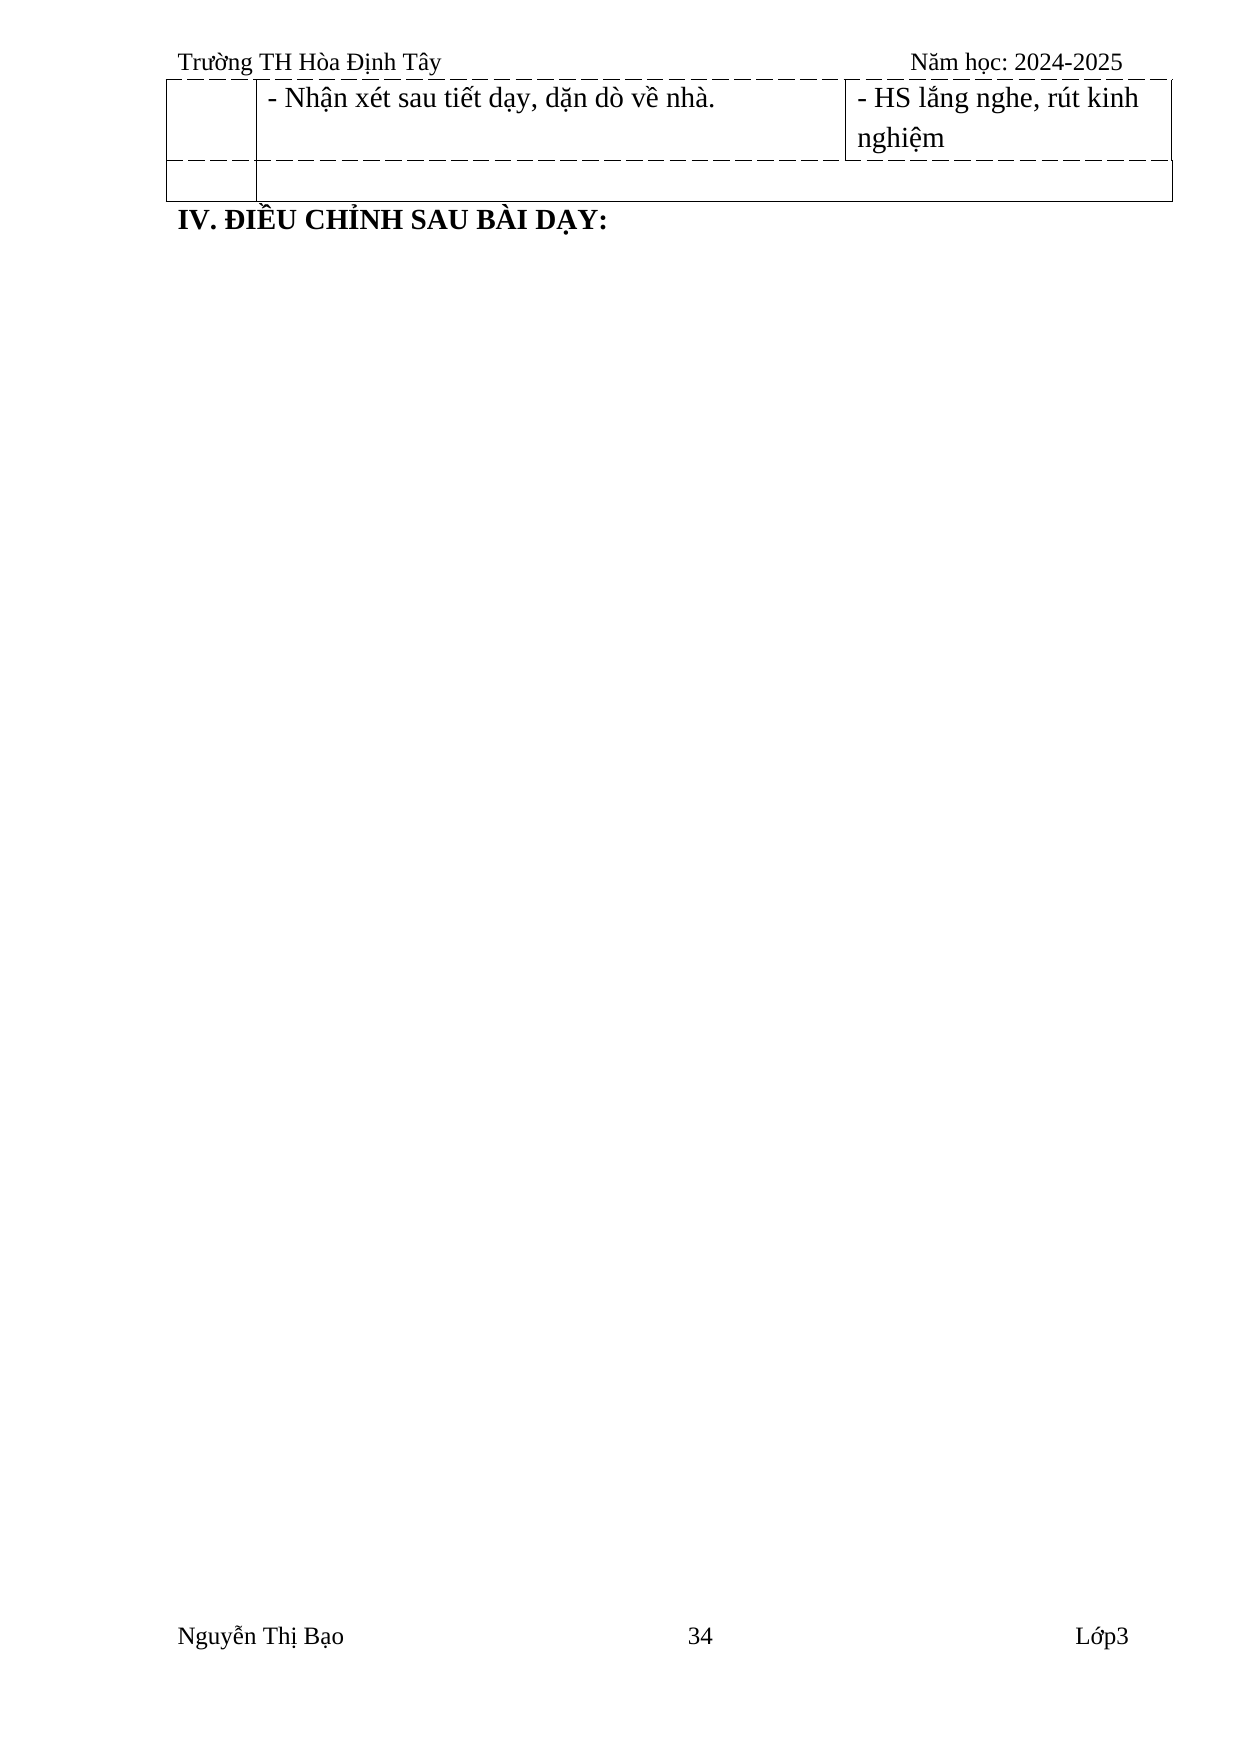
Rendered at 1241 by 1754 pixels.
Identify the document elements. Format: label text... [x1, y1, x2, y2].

text IV. ĐIỀU CHỈNH SAU BÀI DẠY: [177, 202, 1134, 236]
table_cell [846, 79, 1171, 160]
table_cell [257, 79, 845, 160]
table_cell [257, 160, 1172, 201]
table_cell [167, 79, 256, 160]
table_cell [167, 160, 256, 201]
